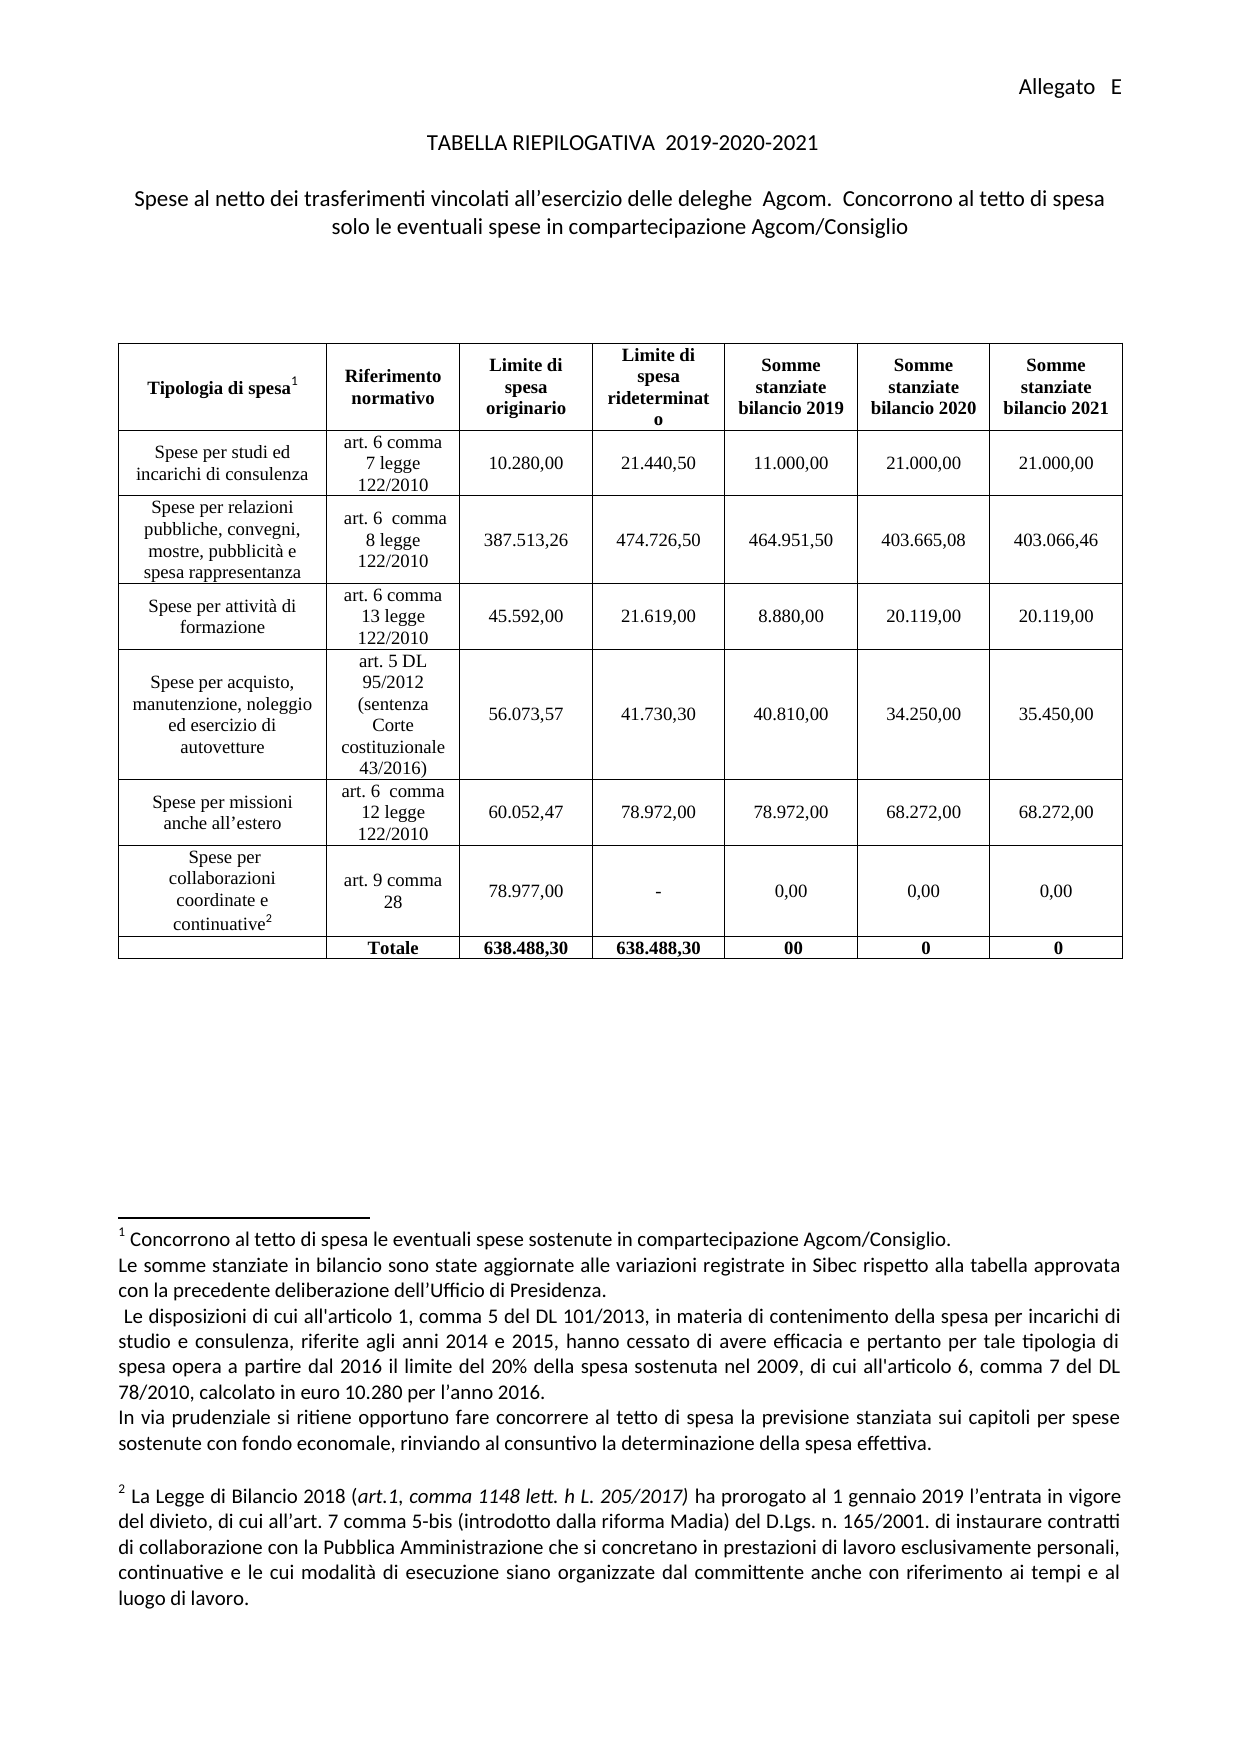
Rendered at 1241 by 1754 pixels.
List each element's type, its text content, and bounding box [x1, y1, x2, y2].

table_cell Spese per collaborazioni coordinate e continuative [119, 846, 326, 936]
table_cell 8.880,00 [725, 584, 857, 648]
table_cell art. 6 comma 7 legge 122/2010 [327, 431, 459, 495]
table_cell Spese per attività di formazione [119, 584, 326, 648]
table_cell 78.972,00 [593, 780, 724, 844]
table_cell art. 6 comma 13 legge 122/2010 [327, 584, 459, 648]
table_cell 547.907,46 [990, 937, 1122, 958]
table_header Riferimento normativo [327, 344, 459, 430]
table_cell 638.488,30 [460, 937, 592, 958]
table_cell 78.977,00 [460, 846, 592, 936]
text Spese al netto dei trasferimenti vincolati all’esercizio delle deleghe Agcom. Concorrono al tetto di spesa solo le eventuali spese in compartecipazione Agcom/Consiglio [118, 184, 1122, 241]
table_cell 20.119,00 [990, 584, 1122, 648]
table_cell Spese per acquisto, manutenzione, noleggio ed esercizio di autovetture [119, 650, 326, 779]
table_cell 56.073,57 [460, 650, 592, 779]
table_cell 68.272,00 [858, 780, 989, 844]
table_cell - [593, 846, 724, 936]
table_cell [119, 937, 326, 958]
table_header Somme stanziate bilancio 2021 [990, 344, 1122, 430]
table_cell art. 5 DL 95/2012 (sentenza Corte costituzionale 43/2016) [327, 650, 459, 779]
table_cell 20.119,00 [858, 584, 989, 648]
table_cell 21.000,00 [858, 431, 989, 495]
table_cell 11.000,00 [725, 431, 857, 495]
table_cell 34.250,00 [858, 650, 989, 779]
table_cell art. 6 comma 12 legge 122/2010 [327, 780, 459, 844]
table_cell 403.665,08 [858, 496, 989, 583]
text Allegato E [118, 72, 1122, 100]
table_header Tipologia di spesa [119, 344, 326, 430]
table_cell 0,00 [990, 846, 1122, 936]
table_cell 0,00 [858, 846, 989, 936]
table_cell Spese per studi ed incarichi di consulenza [119, 431, 326, 495]
table_cell 604.613,50 [725, 937, 857, 958]
table_cell 21.000,00 [990, 431, 1122, 495]
table_cell 10.280,00 [460, 431, 592, 495]
text TABELLA RIEPILOGATIVA 2019-2020-2021 [118, 128, 1122, 156]
table_cell Spese per relazioni pubbliche, convegni, mostre, pubblicità e spesa rappresentanza [119, 496, 326, 583]
table_cell 403.066,46 [990, 496, 1122, 583]
table_cell Totale [327, 937, 459, 958]
table_cell 40.810,00 [725, 650, 857, 779]
table_cell 60.052,47 [460, 780, 592, 844]
table_cell 387.513,26 [460, 496, 592, 583]
table_cell 638.488,30 [593, 937, 724, 958]
table_cell 21.440,50 [593, 431, 724, 495]
table_cell Spese per missioni anche all’estero [119, 780, 326, 844]
table_cell art. 9 comma 28 [327, 846, 459, 936]
table_cell 41.730,30 [593, 650, 724, 779]
table_header Somme stanziate bilancio 2019 [725, 344, 857, 430]
table_cell 474.726,50 [593, 496, 724, 583]
table_cell art. 6 comma 8 legge 122/2010 [327, 496, 459, 583]
table_header Limite di spesa originario [460, 344, 592, 430]
table_cell 0,00 [725, 846, 857, 936]
table_cell 35.450,00 [990, 650, 1122, 779]
table_cell 78.972,00 [725, 780, 857, 844]
table_cell 464.951,50 [725, 496, 857, 583]
table_cell 547.306,08 [858, 937, 989, 958]
table_header Limite di spesa rideterminato [593, 344, 724, 430]
table_header Somme stanziate bilancio 2020 [858, 344, 989, 430]
table_cell 45.592,00 [460, 584, 592, 648]
table_cell 68.272,00 [990, 780, 1122, 844]
table_cell 21.619,00 [593, 584, 724, 648]
